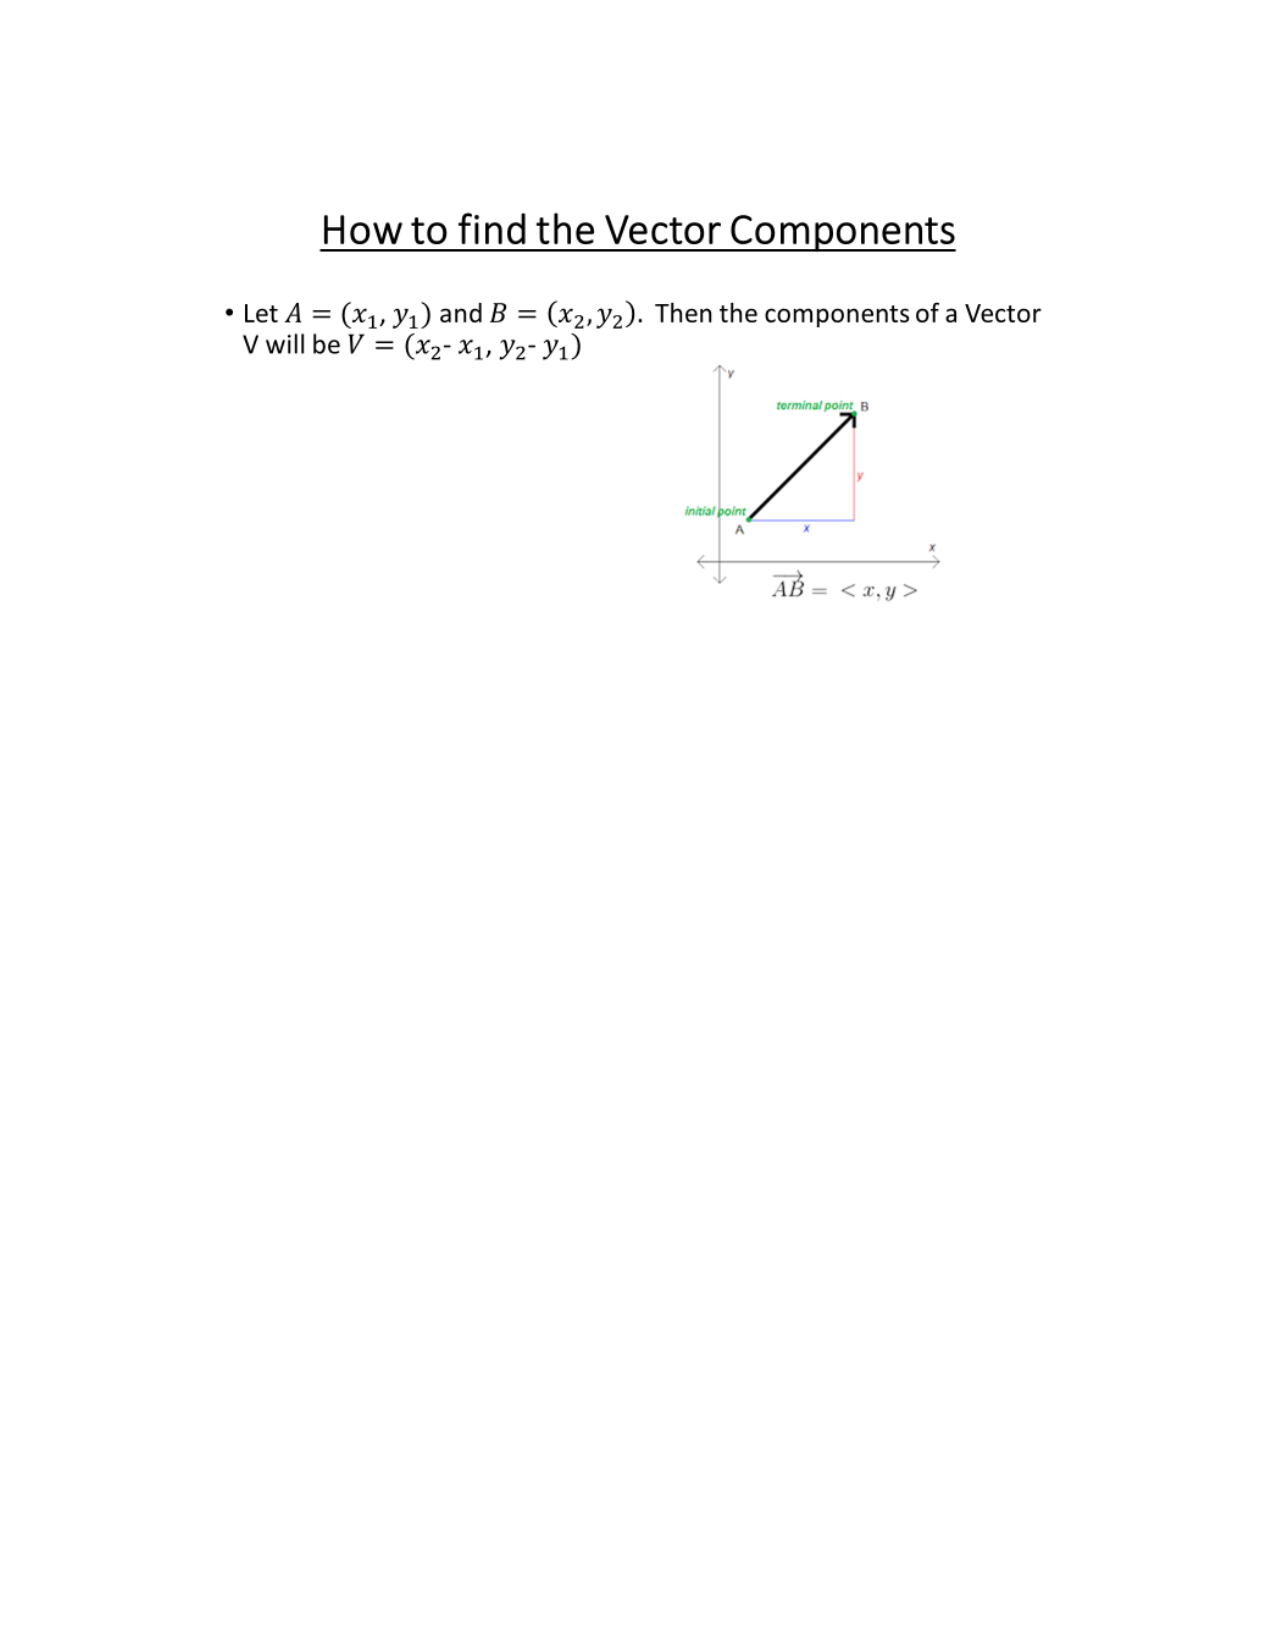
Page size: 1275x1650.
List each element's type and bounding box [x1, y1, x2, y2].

picture [150, 150, 1125, 699]
